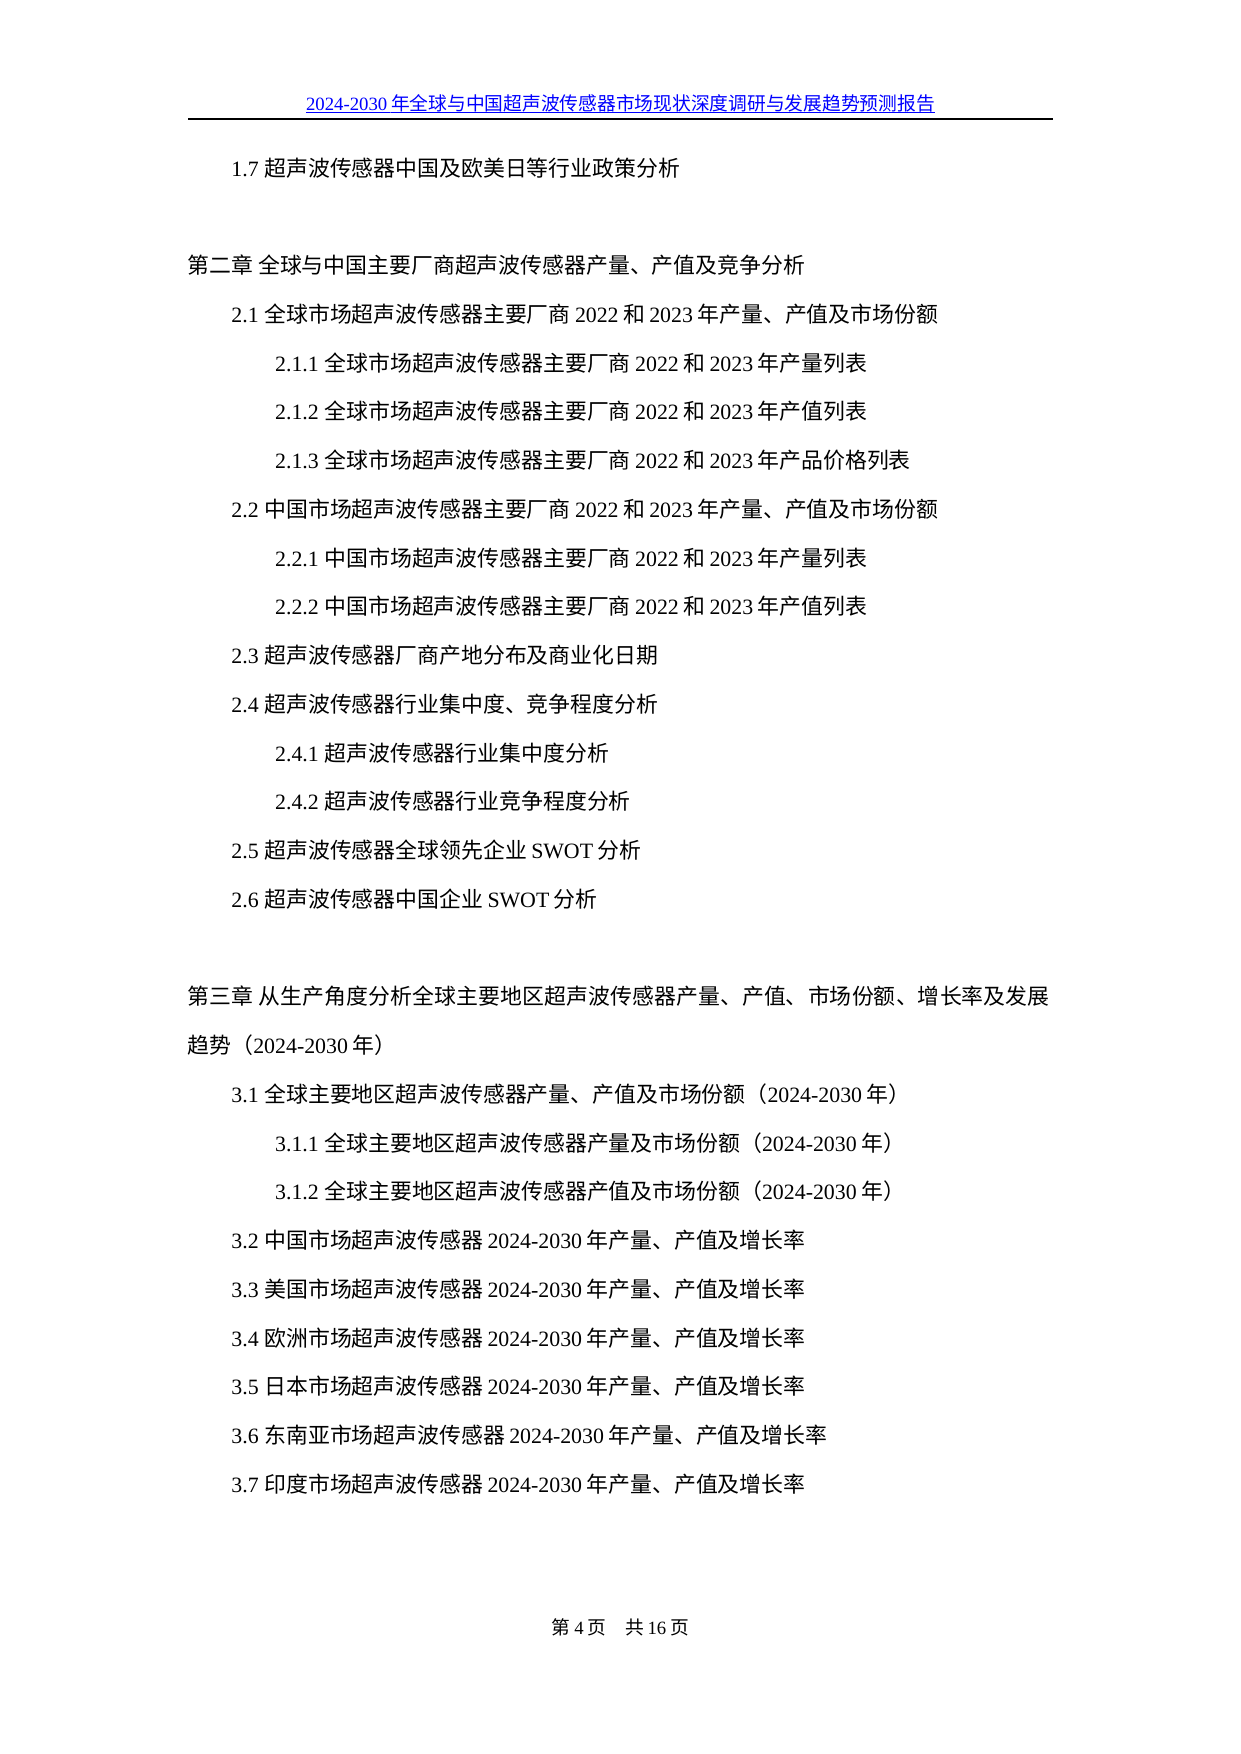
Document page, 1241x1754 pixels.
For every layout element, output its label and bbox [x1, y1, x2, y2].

text [187, 150, 1053, 1499]
